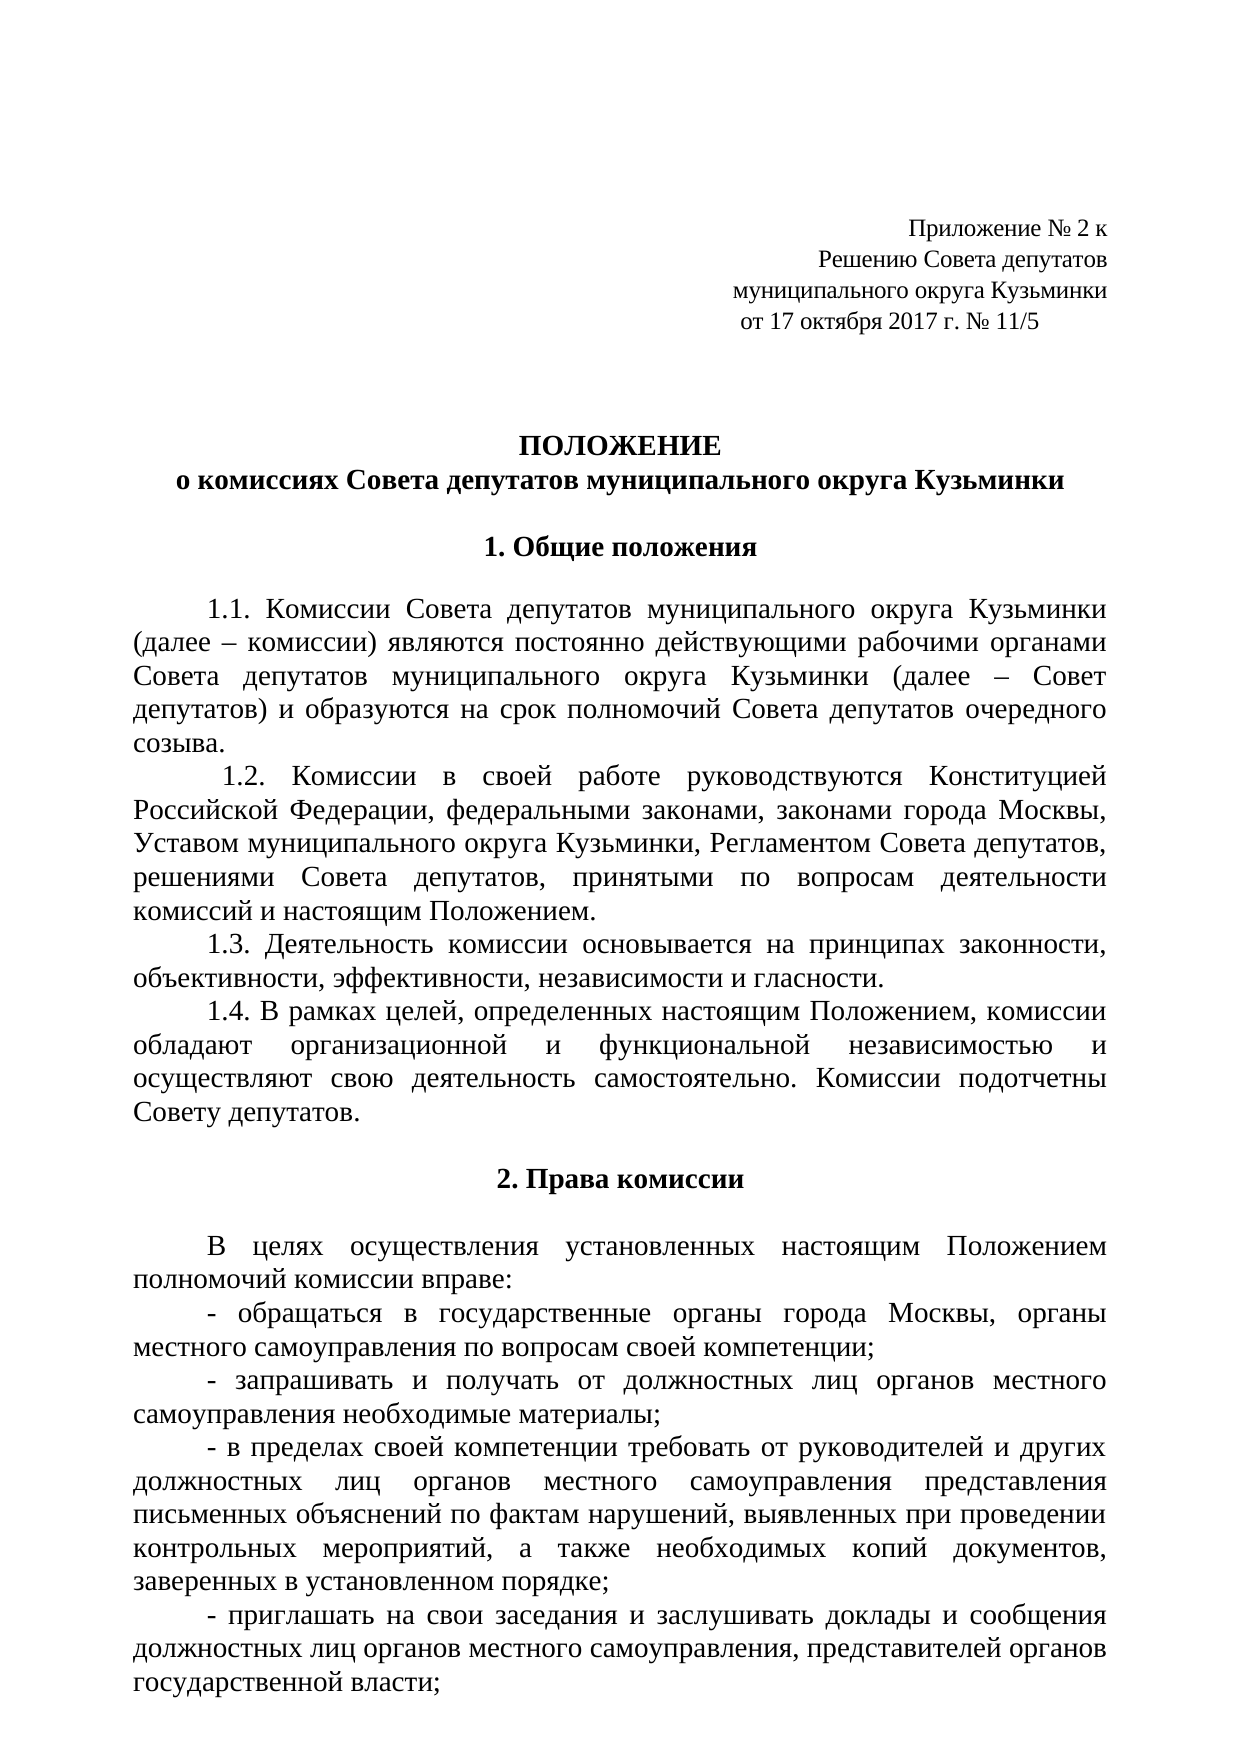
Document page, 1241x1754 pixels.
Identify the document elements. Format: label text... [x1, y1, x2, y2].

text 1.4. В рамках целей, определенных настоящим Положением, комиссии обладают организационной и функциональной независимостью и осуществляют свою деятельность самостоятельно. Комиссии подотчетны Совету депутатов. [133, 993, 1107, 1127]
text - обращаться в государственные органы города Москвы, органы местного самоуправления по вопросам своей компетенции; [133, 1295, 1107, 1362]
text муниципального округа Кузьминки [672, 273, 1107, 304]
text - запрашивать и получать от должностных лиц органов местного самоуправления необходимые материалы; [133, 1362, 1107, 1429]
text 1.2. Комиссии в своей работе руководствуются Конституцией Российской Федерации, федеральными законами, законами города Москвы, Уставом муниципального округа Кузьминки, Регламентом Совета депутатов, решениями Совета депутатов, принятыми по вопросам деятельности комиссий и настоящим Положением. [133, 758, 1107, 926]
text о комиссиях Совета депутатов муниципального округа Кузьминки [133, 462, 1107, 496]
text Решению Совета депутатов [672, 242, 1107, 273]
text Приложение № 2 к [672, 211, 1107, 242]
text 1.3. Деятельность комиссии основывается на принципах законности, объективности, эффективности, независимости и гласности. [133, 926, 1107, 993]
text - приглашать на свои заседания и заслушивать доклады и сообщения должностных лиц органов местного самоуправления, представителей органов государственной власти; [133, 1597, 1107, 1698]
text 1.1. Комиссии Совета депутатов муниципального округа Кузьминки (далее – комиссии) являются постоянно действующими рабочими органами Совета депутатов муниципального округа Кузьминки (далее – Совет депутатов) и образуются на срок полномочий Совета депутатов очередного созыва. [133, 591, 1107, 758]
text от 17 октября 2017 г. № 11/5 [672, 304, 1107, 335]
text В целях осуществления установленных настоящим Положением полномочий комиссии вправе: [133, 1228, 1107, 1295]
text ПОЛОЖЕНИЕ [133, 428, 1107, 462]
text - в пределах своей компетенции требовать от руководителей и других должностных лиц органов местного самоуправления представления письменных объяснений по фактам нарушений, выявленных при проведении контрольных мероприятий, а также необходимых копий документов, заверенных в установленном порядке; [133, 1429, 1107, 1597]
text 2. Права комиссии [133, 1161, 1107, 1194]
text 1. Общие положения [133, 529, 1107, 563]
